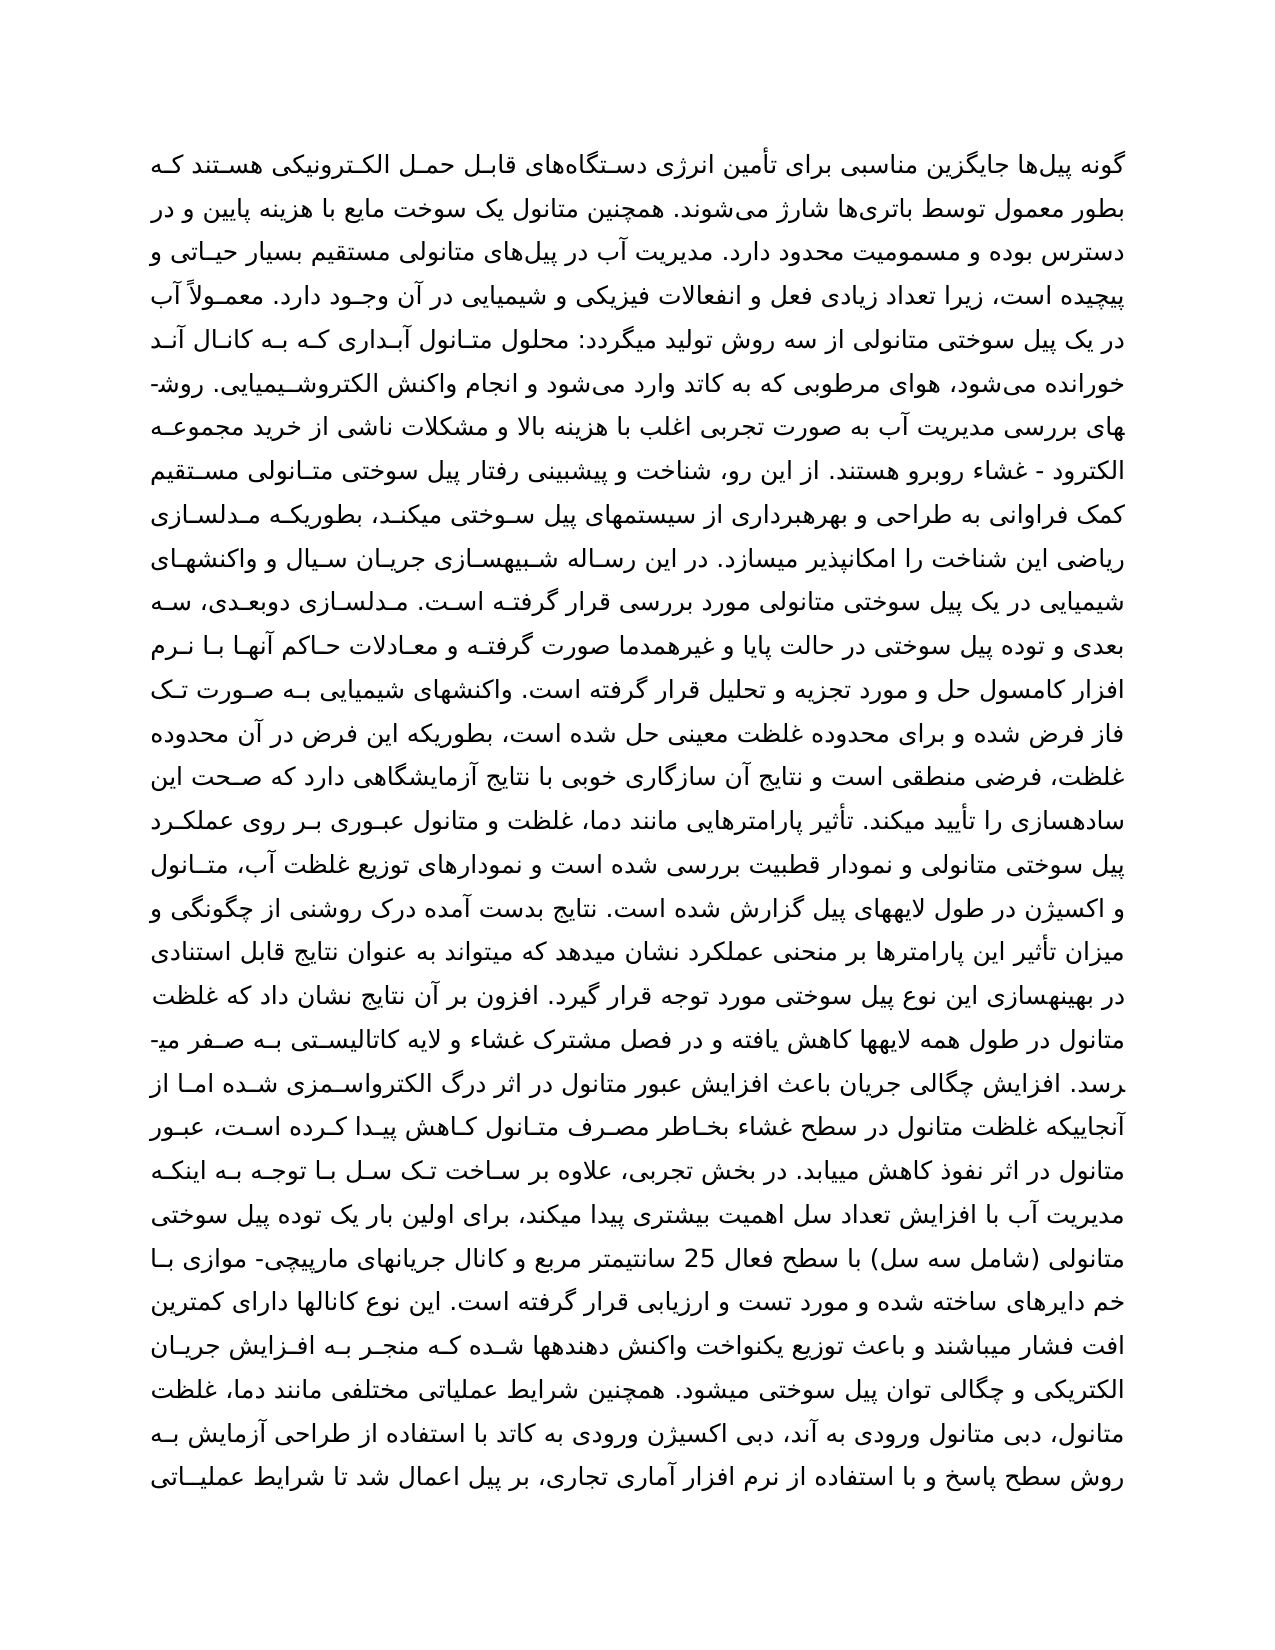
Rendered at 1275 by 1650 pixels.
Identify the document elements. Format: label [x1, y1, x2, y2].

text [150, 150, 1125, 1492]
